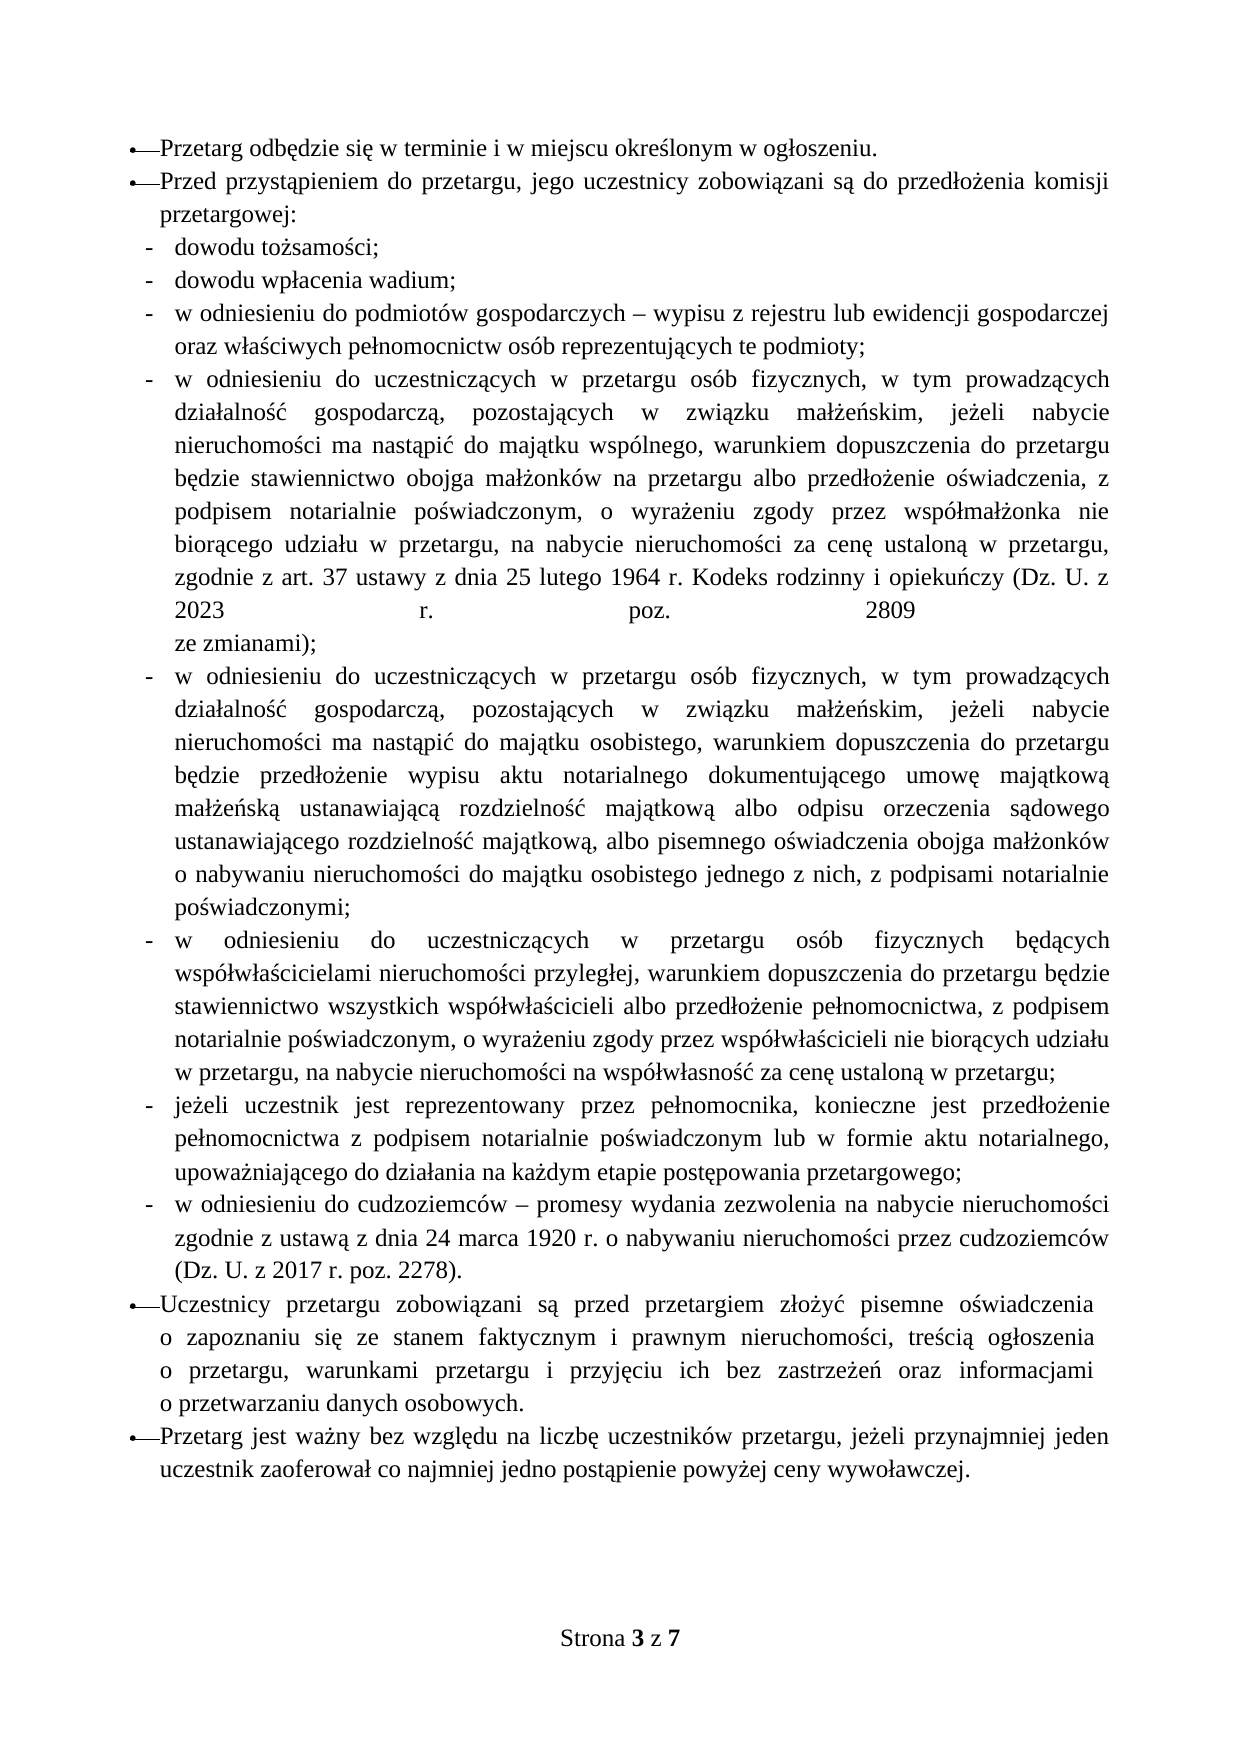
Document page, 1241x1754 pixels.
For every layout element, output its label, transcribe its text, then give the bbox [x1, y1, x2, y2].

list Przed przystąpieniem do przetargu, jego uczestnicy zobowiązani są do przedłożenia komisji przetargowej: [130, 166, 1110, 228]
list w odniesieniu do cudzoziemców – promesy wydania zezwolenia na nabycie nieruchomości zgodnie z ustawą z dnia 24 marca 1920 r. o nabywaniu nieruchomości przez cudzoziemców (Dz. U. z 2017 r. poz. 2278). [145, 1189, 1110, 1284]
list dowodu tożsamości; [145, 232, 1110, 261]
list w odniesieniu do uczestniczących w przetargu osób fizycznych, w tym prowadzących działalność gospodarczą, pozostających w związku małżeńskim, jeżeli nabycie nieruchomości ma nastąpić do majątku osobistego, warunkiem dopuszczenia do przetargu będzie przedłożenie wypisu aktu notarialnego dokumentującego umowę majątkową małżeńską ustanawiającą rozdzielność majątkową albo odpisu orzeczenia sądowego ustanawiającego rozdzielność majątkową, albo pisemnego oświadczenia obojga małżonków o nabywaniu nieruchomości do majątku osobistego jednego z nich, z podpisami notarialnie poświadczonymi; [145, 661, 1110, 921]
list Uczestnicy przetargu zobowiązani są przed przetargiem złożyć pisemne oświadczenia o zapoznaniu się ze stanem faktycznym i prawnym nieruchomości, treścią ogłoszenia o przetargu, warunkami przetargu i przyjęciu ich bez zastrzeżeń oraz informacjami o przetwarzaniu danych osobowych. [130, 1289, 1110, 1416]
list w odniesieniu do podmiotów gospodarczych – wypisu z rejestru lub ewidencji gospodarczej oraz właściwych pełnomocnictw osób reprezentujących te podmioty; [145, 298, 1110, 360]
list Przetarg odbędzie się w terminie i w miejscu określonym w ogłoszeniu. [130, 133, 1110, 162]
list Przetarg jest ważny bez względu na liczbę uczestników przetargu, jeżeli przynajmniej jeden uczestnik zaoferował co najmniej jedno postąpienie powyżej ceny wywoławczej. [130, 1421, 1110, 1482]
list w odniesieniu do uczestniczących w przetargu osób fizycznych będących współwłaścicielami nieruchomości przyległej, warunkiem dopuszczenia do przetargu będzie stawiennictwo wszystkich współwłaścicieli albo przedłożenie pełnomocnictwa, z podpisem notarialnie poświadczonym, o wyrażeniu zgody przez współwłaścicieli nie biorących udziału w przetargu, na nabycie nieruchomości na współwłasność za cenę ustaloną w przetargu; [145, 925, 1110, 1086]
list jeżeli uczestnik jest reprezentowany przez pełnomocnika, konieczne jest przedłożenie pełnomocnictwa z podpisem notarialnie poświadczonym lub w formie aktu notarialnego, upoważniającego do działania na każdym etapie postępowania przetargowego; [145, 1091, 1110, 1185]
list dowodu wpłacenia wadium; [145, 265, 1110, 294]
list w odniesieniu do uczestniczących w przetargu osób fizycznych, w tym prowadzących działalność gospodarczą, pozostających w związku małżeńskim, jeżeli nabycie nieruchomości ma nastąpić do majątku wspólnego, warunkiem dopuszczenia do przetargu będzie stawiennictwo obojga małżonków na przetargu albo przedłożenie oświadczenia, z podpisem notarialnie poświadczonym, o wyrażeniu zgody przez współmałżonka nie biorącego udziału w przetargu, na nabycie nieruchomości za cenę ustaloną w przetargu, zgodnie z art. 37 ustawy z dnia 25 lutego 1964 r. Kodeks rodzinny i opiekuńczy (Dz. U. z 2023 r. poz. 2809 ze zmianami); [145, 364, 1110, 657]
